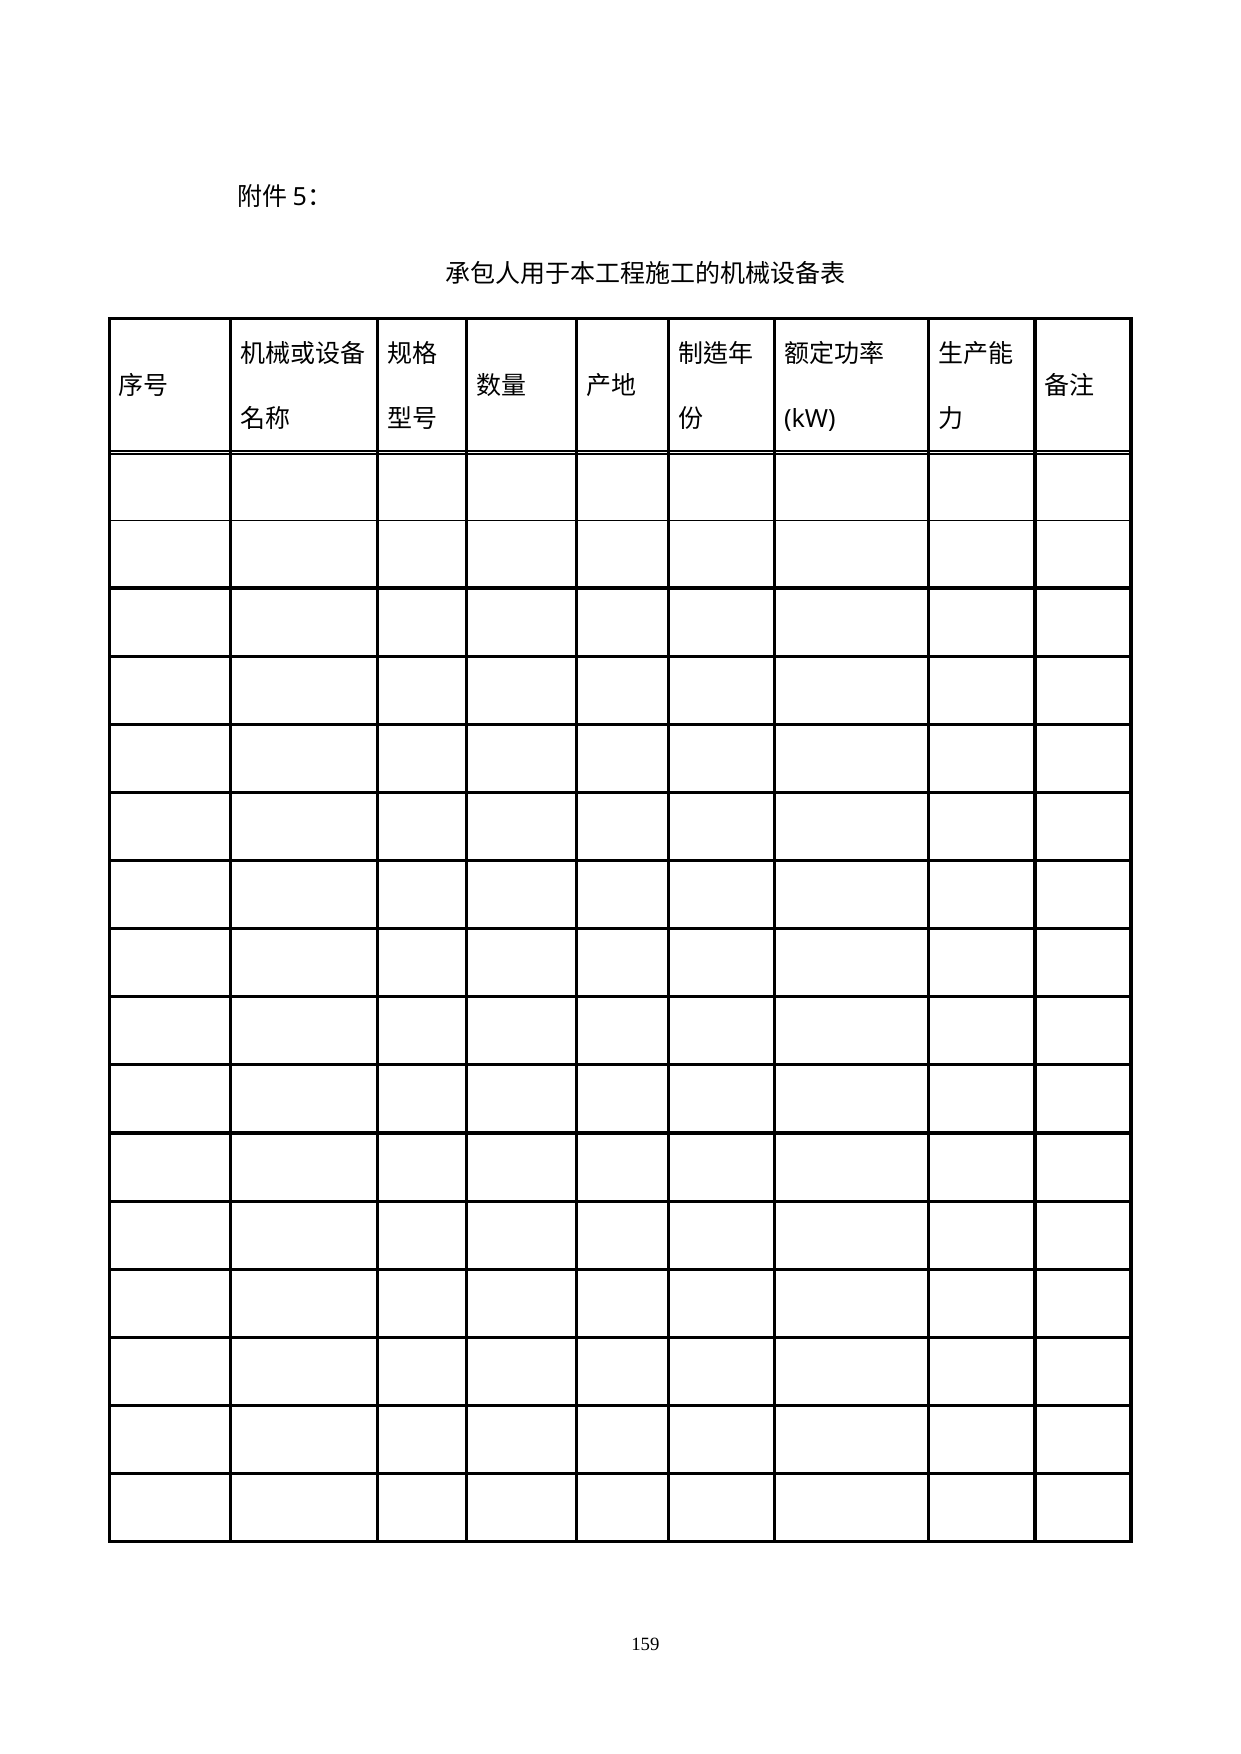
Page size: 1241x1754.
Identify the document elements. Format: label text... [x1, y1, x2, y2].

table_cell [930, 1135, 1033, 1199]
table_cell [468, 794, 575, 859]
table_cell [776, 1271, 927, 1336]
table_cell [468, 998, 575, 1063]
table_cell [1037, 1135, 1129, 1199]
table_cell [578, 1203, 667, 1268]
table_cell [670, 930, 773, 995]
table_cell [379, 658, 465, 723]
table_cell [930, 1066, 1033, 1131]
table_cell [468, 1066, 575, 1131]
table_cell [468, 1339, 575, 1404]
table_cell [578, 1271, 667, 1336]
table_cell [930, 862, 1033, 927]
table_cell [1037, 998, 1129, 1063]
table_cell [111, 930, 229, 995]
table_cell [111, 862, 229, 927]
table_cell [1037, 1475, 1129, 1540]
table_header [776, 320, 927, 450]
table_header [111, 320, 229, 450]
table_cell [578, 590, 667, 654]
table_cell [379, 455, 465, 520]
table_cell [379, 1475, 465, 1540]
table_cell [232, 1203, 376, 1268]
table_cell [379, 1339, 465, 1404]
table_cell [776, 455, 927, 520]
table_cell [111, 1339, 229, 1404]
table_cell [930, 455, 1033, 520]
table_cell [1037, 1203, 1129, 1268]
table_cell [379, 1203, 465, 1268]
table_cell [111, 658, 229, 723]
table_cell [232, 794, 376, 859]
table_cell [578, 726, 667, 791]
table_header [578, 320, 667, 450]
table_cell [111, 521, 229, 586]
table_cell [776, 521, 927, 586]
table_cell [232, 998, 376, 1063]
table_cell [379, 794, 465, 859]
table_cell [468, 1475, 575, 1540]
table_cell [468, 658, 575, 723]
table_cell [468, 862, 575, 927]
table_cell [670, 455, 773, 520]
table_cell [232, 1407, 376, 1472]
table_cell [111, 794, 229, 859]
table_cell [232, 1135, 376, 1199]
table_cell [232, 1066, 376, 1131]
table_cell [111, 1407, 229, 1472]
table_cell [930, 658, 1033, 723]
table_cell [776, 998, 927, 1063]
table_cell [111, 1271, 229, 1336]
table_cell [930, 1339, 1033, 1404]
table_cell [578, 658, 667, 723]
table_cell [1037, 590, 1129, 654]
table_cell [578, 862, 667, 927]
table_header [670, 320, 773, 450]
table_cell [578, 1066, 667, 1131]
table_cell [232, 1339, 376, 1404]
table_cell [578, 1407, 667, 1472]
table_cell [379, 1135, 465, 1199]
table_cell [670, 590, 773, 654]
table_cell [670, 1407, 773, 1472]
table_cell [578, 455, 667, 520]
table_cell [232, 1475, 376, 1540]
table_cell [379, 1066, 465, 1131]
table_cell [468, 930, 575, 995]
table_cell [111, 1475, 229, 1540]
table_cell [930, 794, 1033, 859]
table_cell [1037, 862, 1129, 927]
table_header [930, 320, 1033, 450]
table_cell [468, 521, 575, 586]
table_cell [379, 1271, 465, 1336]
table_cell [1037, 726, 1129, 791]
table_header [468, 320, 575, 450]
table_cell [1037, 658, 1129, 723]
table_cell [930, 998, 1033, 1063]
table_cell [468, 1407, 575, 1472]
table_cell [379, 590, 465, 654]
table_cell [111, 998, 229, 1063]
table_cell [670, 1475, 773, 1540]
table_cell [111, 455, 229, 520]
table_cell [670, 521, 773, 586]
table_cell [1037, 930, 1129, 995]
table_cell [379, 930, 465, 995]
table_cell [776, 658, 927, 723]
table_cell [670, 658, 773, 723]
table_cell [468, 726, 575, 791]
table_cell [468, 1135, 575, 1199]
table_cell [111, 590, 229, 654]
text 承包人用于本工程施工的机械设备表 [187, 239, 1053, 304]
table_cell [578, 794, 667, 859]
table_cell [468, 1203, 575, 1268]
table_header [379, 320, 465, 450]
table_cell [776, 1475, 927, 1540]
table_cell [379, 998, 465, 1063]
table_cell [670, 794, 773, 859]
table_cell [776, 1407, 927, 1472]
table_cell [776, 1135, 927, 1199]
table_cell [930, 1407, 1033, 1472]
text 附件5： [187, 162, 1053, 227]
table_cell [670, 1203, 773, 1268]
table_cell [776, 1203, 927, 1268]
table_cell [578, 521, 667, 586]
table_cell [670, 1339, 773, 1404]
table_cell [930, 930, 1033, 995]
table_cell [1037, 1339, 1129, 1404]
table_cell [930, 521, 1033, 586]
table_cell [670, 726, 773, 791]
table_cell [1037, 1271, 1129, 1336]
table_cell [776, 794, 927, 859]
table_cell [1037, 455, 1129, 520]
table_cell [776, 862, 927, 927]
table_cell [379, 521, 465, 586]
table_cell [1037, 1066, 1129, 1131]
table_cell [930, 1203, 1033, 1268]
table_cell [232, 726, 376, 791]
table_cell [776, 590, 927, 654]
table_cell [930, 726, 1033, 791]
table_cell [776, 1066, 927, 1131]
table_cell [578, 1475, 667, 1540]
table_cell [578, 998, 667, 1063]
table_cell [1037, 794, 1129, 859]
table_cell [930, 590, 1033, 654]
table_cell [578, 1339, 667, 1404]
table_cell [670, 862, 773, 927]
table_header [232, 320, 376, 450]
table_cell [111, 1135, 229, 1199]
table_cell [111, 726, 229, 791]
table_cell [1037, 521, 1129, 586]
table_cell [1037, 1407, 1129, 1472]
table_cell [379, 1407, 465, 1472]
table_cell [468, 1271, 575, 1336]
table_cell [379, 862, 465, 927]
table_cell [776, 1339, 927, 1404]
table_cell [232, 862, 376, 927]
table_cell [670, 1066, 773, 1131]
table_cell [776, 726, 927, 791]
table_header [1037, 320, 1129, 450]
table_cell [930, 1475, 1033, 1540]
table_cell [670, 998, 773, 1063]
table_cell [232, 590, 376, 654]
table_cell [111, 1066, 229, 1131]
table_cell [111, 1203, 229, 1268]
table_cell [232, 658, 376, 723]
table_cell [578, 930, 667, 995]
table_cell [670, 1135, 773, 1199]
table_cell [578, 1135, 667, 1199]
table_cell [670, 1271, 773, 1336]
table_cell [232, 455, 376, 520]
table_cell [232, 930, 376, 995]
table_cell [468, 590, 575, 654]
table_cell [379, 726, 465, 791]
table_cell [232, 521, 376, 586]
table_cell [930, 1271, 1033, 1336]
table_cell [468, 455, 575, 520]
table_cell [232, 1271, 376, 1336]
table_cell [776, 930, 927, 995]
